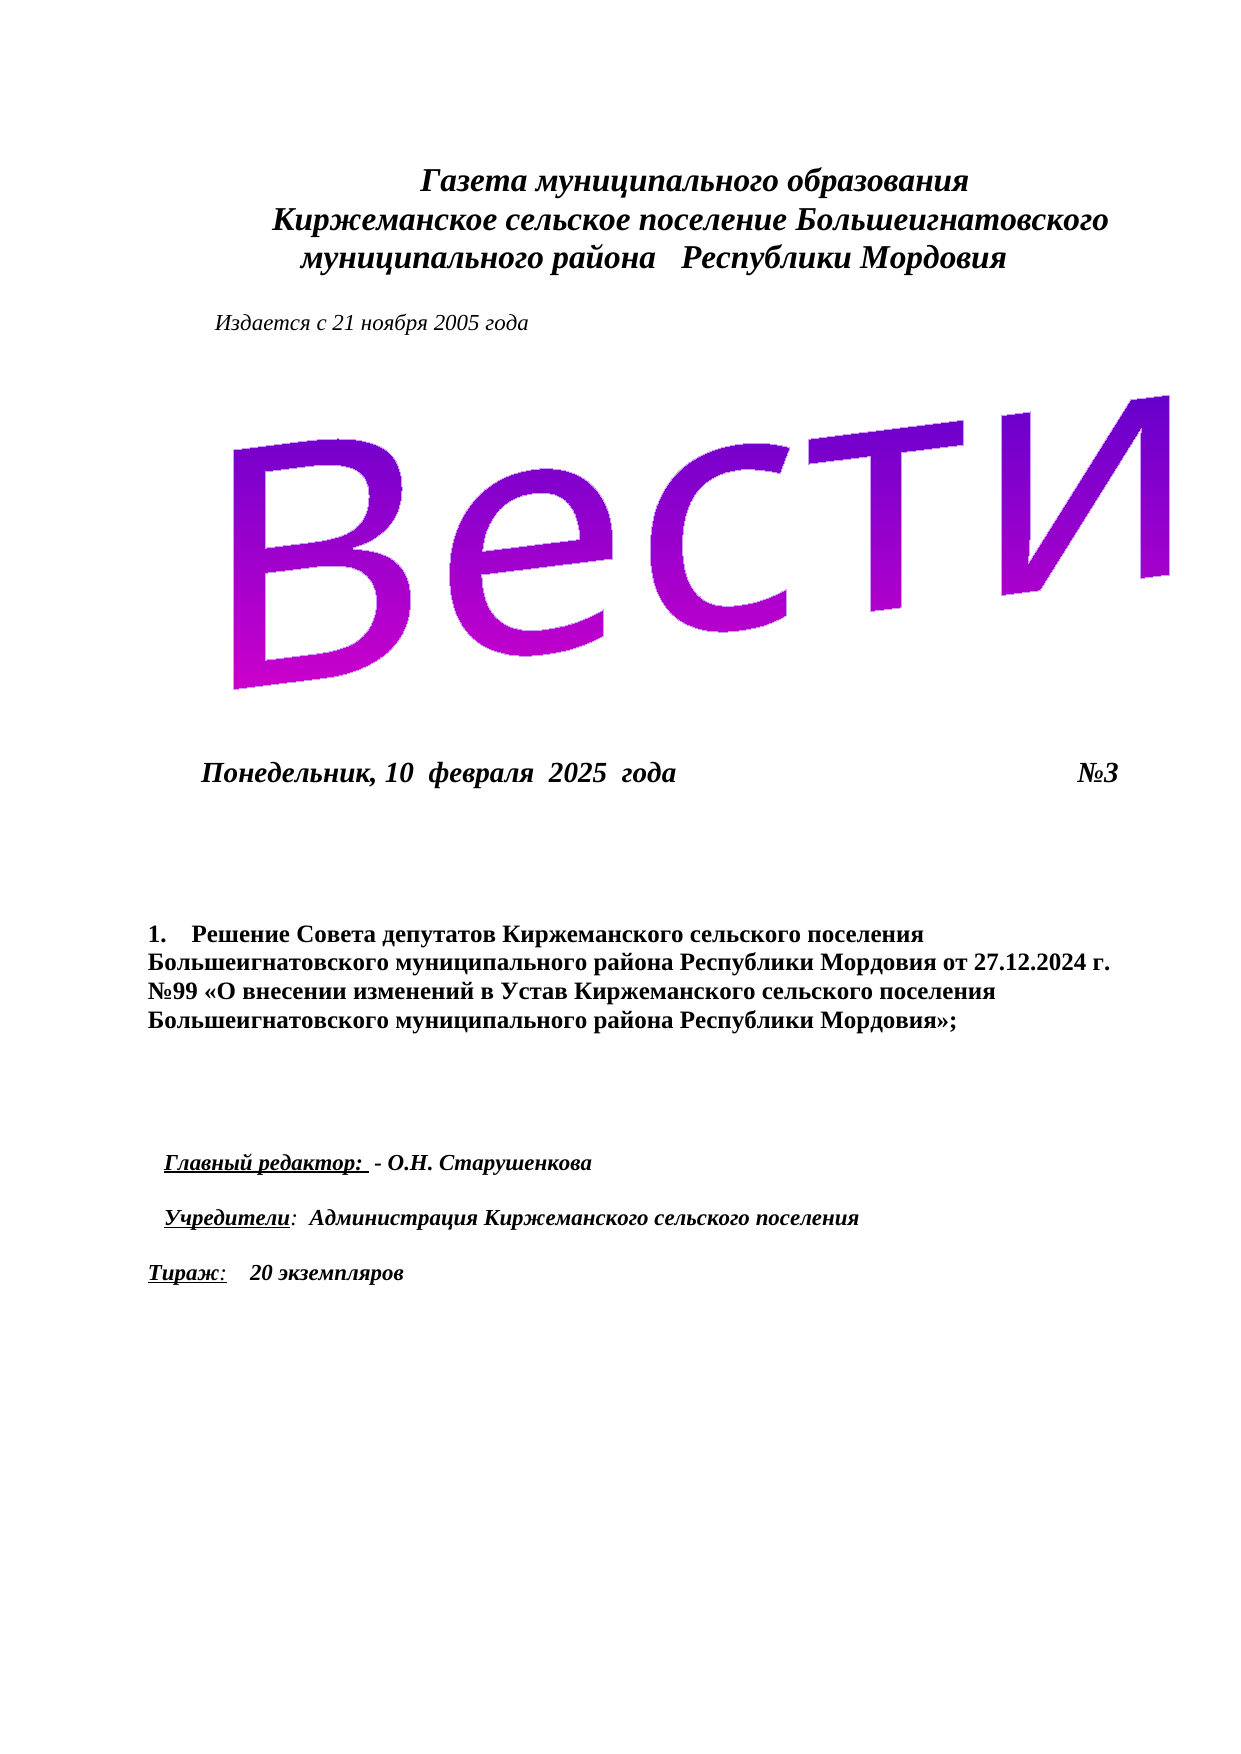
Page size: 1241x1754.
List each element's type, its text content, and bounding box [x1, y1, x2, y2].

text Киржеманское сельское поселение Большеигнатовского муниципального района Республики Мордовия [164, 199, 1144, 276]
text 1. Решение Совета депутатов Киржеманского сельского поселения Большеигнатовского муниципального района Республики Мордовия от 27.12.2024 г. №99 «О внесении изменений в Устав Киржеманского сельского поселения Большеигнатовского муниципального района Республики Мордовия»; [148, 919, 1152, 1034]
text Газета муниципального образования [164, 161, 1144, 199]
text Издается с 21 ноября 2005 года [214, 309, 1226, 335]
text Учредители: Администрация Киржеманского сельского поселения [164, 1204, 1226, 1230]
text Главный редактор: - О.Н. Старушенкова [164, 1149, 1226, 1175]
text Тираж: 20 экземпляров [148, 1259, 1152, 1285]
text Понедельник, 10 февраля 2025 года №3 [148, 756, 1119, 789]
